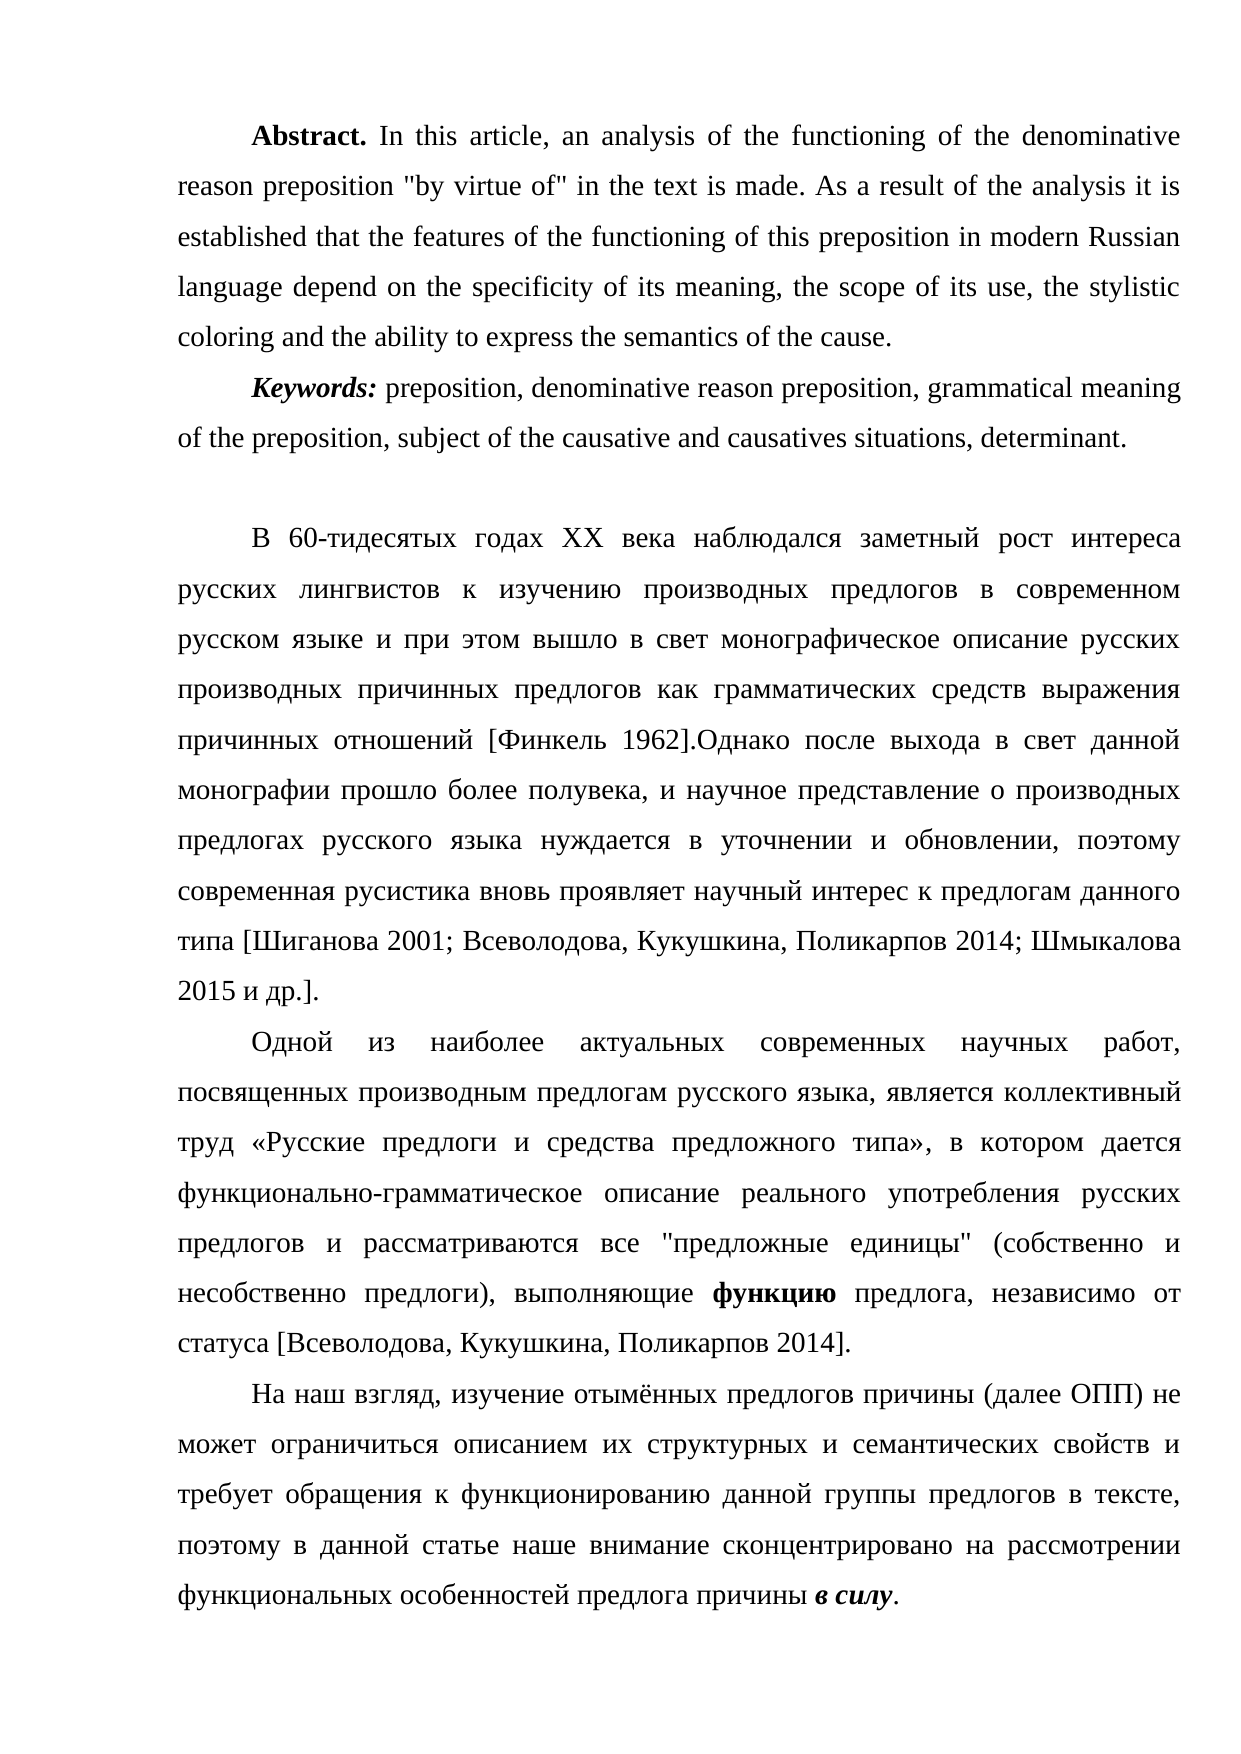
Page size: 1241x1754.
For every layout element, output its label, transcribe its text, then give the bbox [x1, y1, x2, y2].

text Одной из наиболее актуальных современных научных работ, посвященных производным предлогам русского языка, является коллективный труд «Русские предлоги и средства предложного типа», в котором дается функционально-грамматическое описание реального употребления русских предлогов и рассматриваются все "предложные единицы" (собственно и несобственно предлоги), выполняющие функцию предлога, независимо от статуса [Всеволодова, Кукушкина, Поликарпов 2014]. [177, 1024, 1181, 1359]
text В 60-тидесятых годах XX века наблюдался заметный рост интереса русских лингвистов к изучению производных предлогов в современном русском языке и при этом вышло в свет монографическое описание русских производных причинных предлогов как грамматических средств выражения причинных отношений [Финкель 1962].Однако после выхода в свет данной монографии прошло более полувека, и научное представление о производных предлогах русского языка нуждается в уточнении и обновлении, поэтому современная русистика вновь проявляет научный интерес к предлогам данного типа [Шиганова 2001; Всеволодова, Кукушкина, Поликарпов 2014; Шмыкалова 2015 и др.]. [177, 521, 1181, 1007]
text На наш взгляд, изучение отымённых предлогов причины (далее ОПП) не может ограничиться описанием их структурных и семантических свойств и требует обращения к функционированию данной группы предлогов в тексте, поэтому в данной статье наше внимание сконцентрировано на рассмотрении функциональных особенностей предлога причины в силу. [177, 1376, 1181, 1611]
text Abstract. In this article, an analysis of the functioning of the denominative reason preposition "by virtue of" in the text is made. As a result of the analysis it is established that the features of the functioning of this preposition in modern Russian language depend on the specificity of its meaning, the scope of its use, the stylistic coloring and the ability to express the semantics of the cause. [177, 118, 1181, 353]
text Keywords: preposition, denominative reason preposition, grammatical meaning of the preposition, subject of the causative and causatives situations, determinant. [177, 370, 1181, 453]
